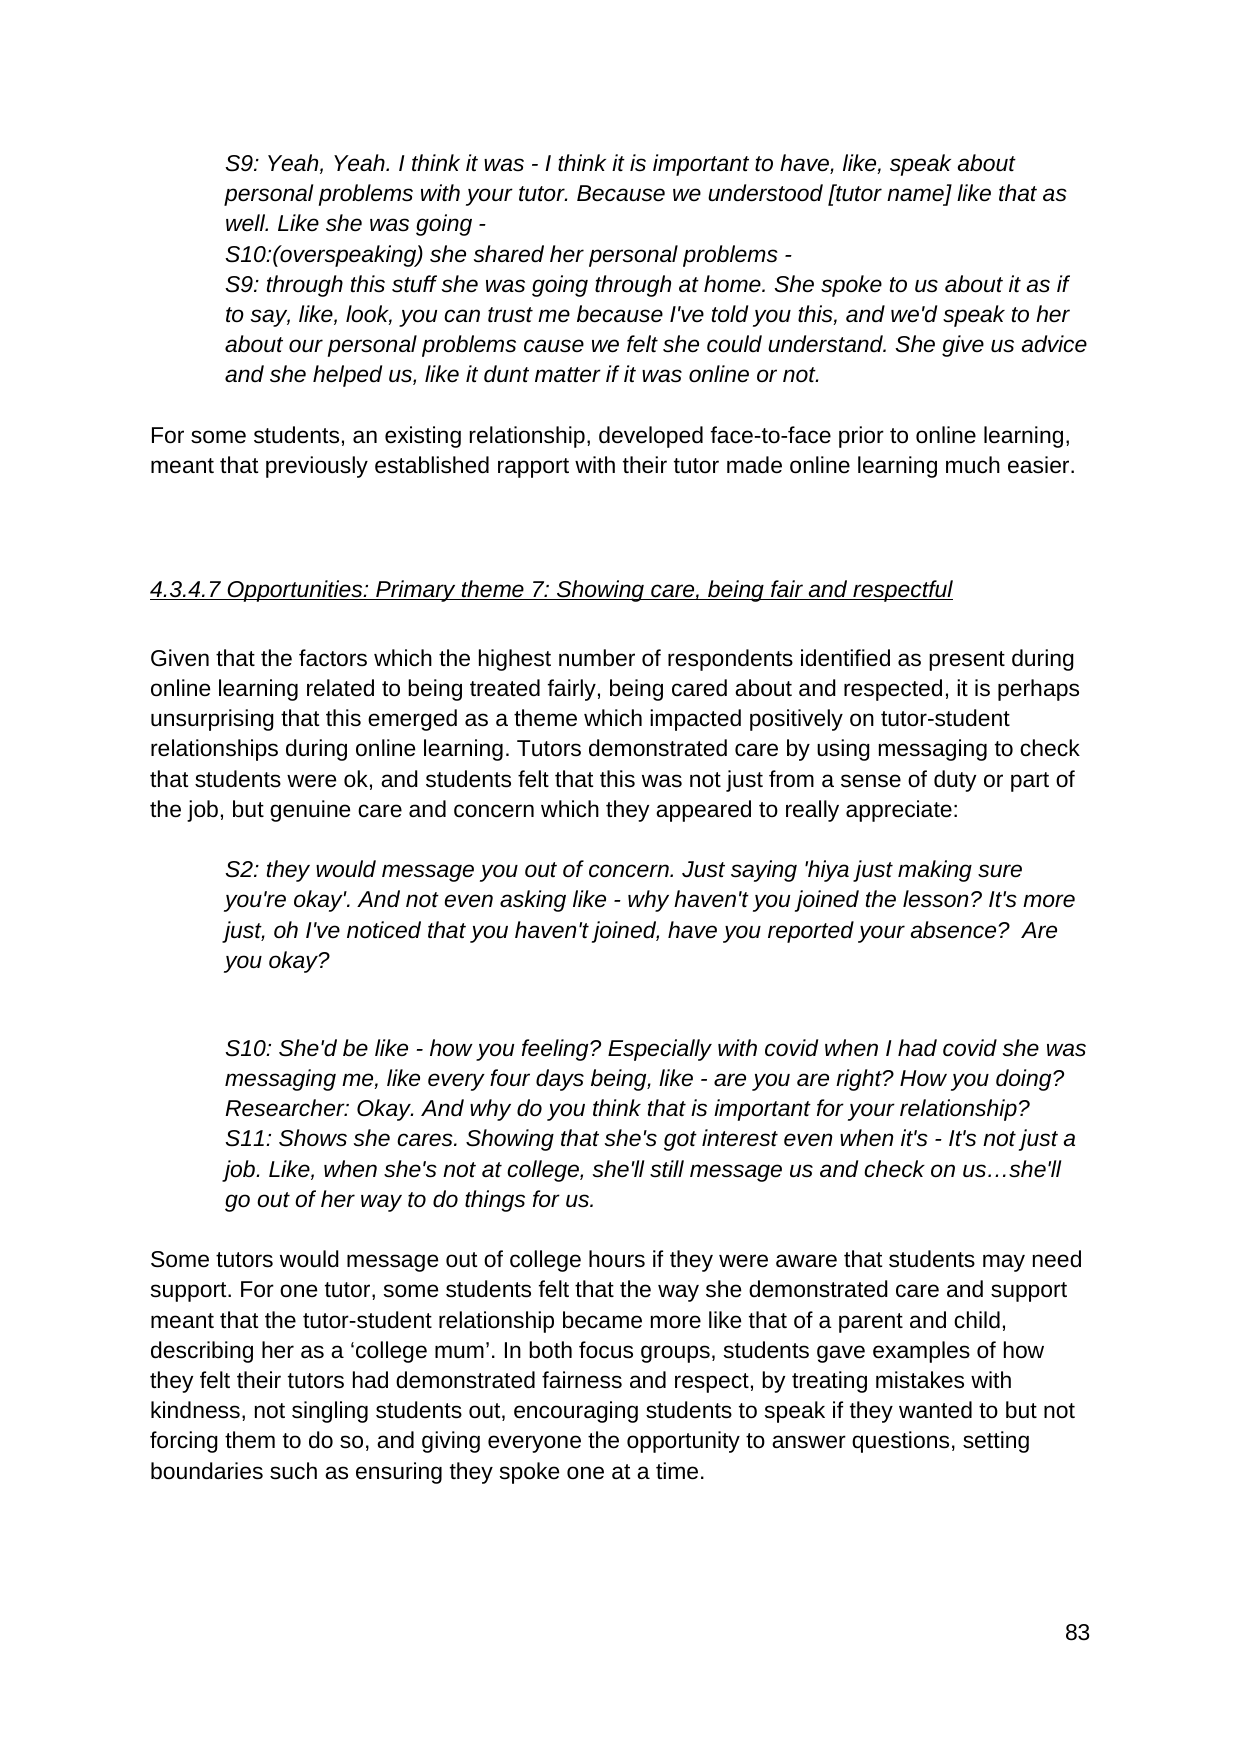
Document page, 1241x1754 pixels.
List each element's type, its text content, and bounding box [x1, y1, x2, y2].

text S11: Shows she cares. Showing that she's got interest even when it's - It's not just a job. Like, when she's not at college, she'll still message us and check on us…she'll go out of her way to do things for us. [225, 1125, 1090, 1212]
text S2: they would message you out of concern. Just saying 'hiya just making sure you're okay'. And not even asking like - why haven't you joined the lesson? It's more just, oh I've noticed that you haven't joined, have you reported your absence? Are you okay? [225, 856, 1090, 973]
text Given that the factors which the highest number of respondents identified as present during online learning related to being treated fairly, being cared about and respected, it is perhaps unsurprising that this emerged as a theme which impacted positively on tutor-student relationships during online learning. Tutors demonstrated care by using messaging to check that students were ok, and students felt that this was not just from a sense of duty or part of the job, but genuine care and concern which they appeared to really appreciate: [150, 645, 1090, 822]
text Some tutors would message out of college hours if they were aware that students may need support. For one tutor, some students felt that the way she demonstrated care and support meant that the tutor-student relationship became more like that of a parent and child, describing her as a ‘college mum’. In both focus groups, students gave examples of how they felt their tutors had demonstrated fairness and respect, by treating mistakes with kindness, not singling students out, encouraging students to speak if they wanted to but not forcing them to do so, and giving everyone the opportunity to answer questions, setting boundaries such as ensuring they spoke one at a time. [150, 1246, 1090, 1484]
text S9: Yeah, Yeah. I think it was - I think it is important to have, like, speak about personal problems with your tutor. Because we understood [tutor name] like that as well. Like she was going - [225, 150, 1090, 237]
text For some students, an existing relationship, developed face-to-face prior to online learning, meant that previously established rapport with their tutor made online learning much easier. [150, 422, 1090, 478]
text S10: She'd be like - how you feeling? Especially with covid when I had covid she was messaging me, like every four days being, like - are you are right? How you doing? [225, 1035, 1090, 1091]
text S10:(overspeaking) she shared her personal problems - [225, 241, 1090, 267]
subtitle 4.3.4.7 Opportunities: Primary theme 7: Showing care, being fair and respectful [150, 576, 1090, 602]
text S9: through this stuff she was going through at home. She spoke to us about it as if to say, like, look, you can trust me because I've told you this, and we'd speak to her about our personal problems cause we felt she could understand. She give us advice and she helped us, like it dunt matter if it was online or not. [225, 271, 1090, 388]
text Researcher: Okay. And why do you think that is important for your relationship? [225, 1095, 1090, 1122]
